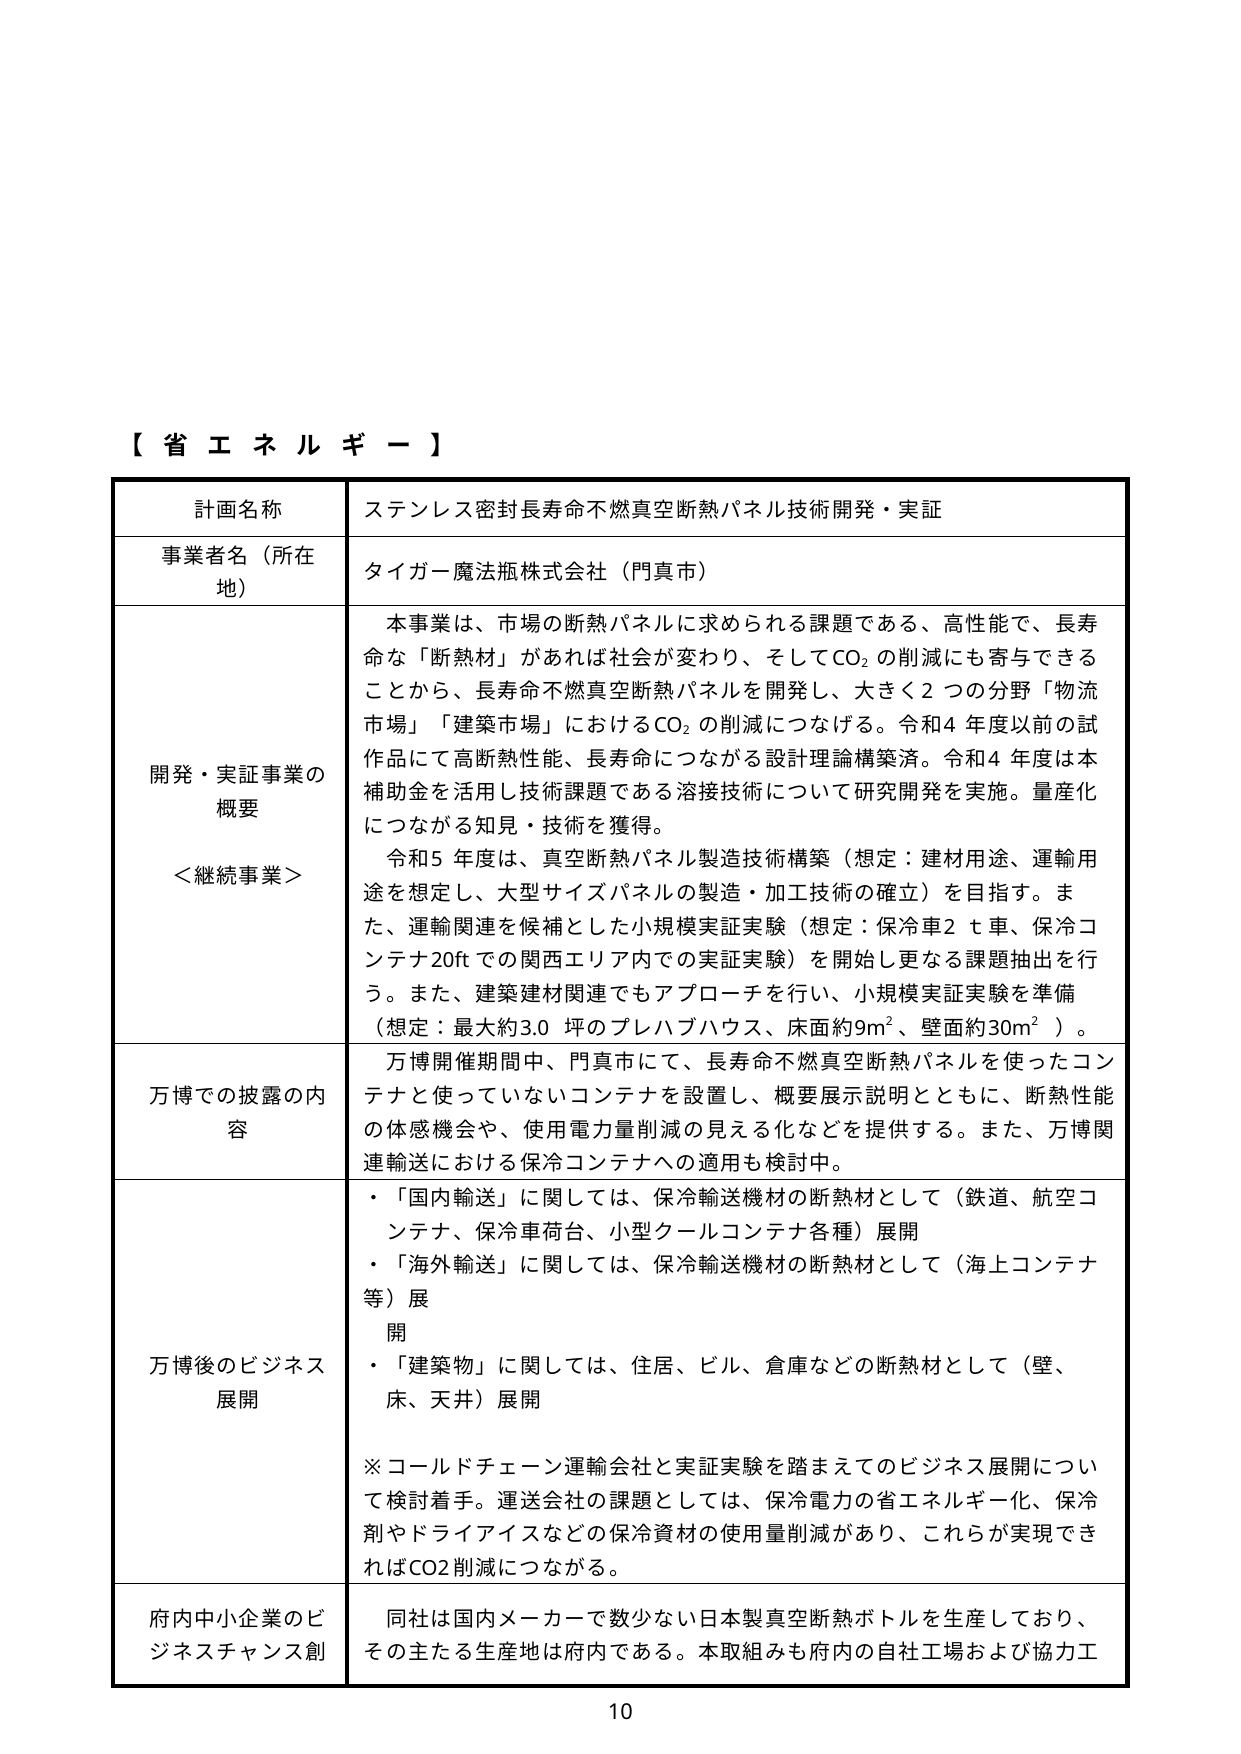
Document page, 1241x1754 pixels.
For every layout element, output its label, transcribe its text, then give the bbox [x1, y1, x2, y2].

text 【省エネルギー】 [118, 410, 1122, 477]
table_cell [115, 1584, 345, 1684]
table_cell 本事業は、市場の断熱パネルに求められる課題である、高性能で、長寿命な「断熱材」があれば社会が変わり、そしてCO2の削減にも寄与できることから、長寿命不燃真空断熱パネルを開発し、大きく2つの分野「物流市場」「建築市場」におけるCO2の削減につなげる。令和4年度以前の試作品にて高断熱性能、長寿命につながる設計理論構築済。令和4年度は本補助金を活用し技術課題である溶接技術について研究開発を実施。量産化につながる知見・技術を獲得。 令和5年度は、真空断熱パネル製造技術構築（想定：建材用途、運輸用途を想定し、大型サイズパネルの製造・加工技術の確立）を目指す。また、運輸関連を候補とした小規模実証実験（想定：保冷車2ｔ車、保冷コンテナ20ftでの関西エリア内での実証実験）を開始し更なる課題抽出を行う。また、建築建材関連でもアプローチを行い、小規模実証実験を準備（想定：最大約3.0坪のプレハブハウス、床面約9m2、壁面約30m2）。 [349, 606, 1125, 1043]
table_header 計画名称 [115, 482, 345, 536]
table_cell 万博開催期間中、門真市にて、長寿命不燃真空断熱パネルを使ったコンテナと使っていないコンテナを設置し、概要展示説明とともに、断熱性能の体感機会や、使用電力量削減の見える化などを提供する。また、万博関連輸送における保冷コンテナへの適用も検討中。 [349, 1044, 1125, 1178]
table_cell ・「国内輸送」に関しては、保冷輸送機材の断熱材として（鉄道、航空コンテナ、保冷車荷台、小型クールコンテナ各種）展開 ・「海外輸送」に関しては、保冷輸送機材の断熱材として（海上コンテナ等）展 開 ・「建築物」に関しては、住居、ビル、倉庫などの断熱材として（壁、床、天井）展開 ※コールドチェーン運輸会社と実証実験を踏まえてのビジネス展開について検討着手。運送会社の課題としては、保冷電力の省エネルギー化、保冷剤やドライアイスなどの保冷資材の使用量削減があり、これらが実現できればCO2削減につながる。 [349, 1180, 1125, 1583]
table_cell 開発・実証事業の概要 ＜継続事業＞ [115, 606, 345, 1043]
table_cell 事業者名（所在地） [115, 537, 345, 604]
table_cell 万博後のビジネス展開 [115, 1180, 345, 1583]
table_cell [349, 1584, 1125, 1684]
table_cell タイガー魔法瓶株式会社（門真市） [349, 537, 1125, 604]
table_header ステンレス密封長寿命不燃真空断熱パネル技術開発・実証 [349, 482, 1125, 536]
table_cell 万博での披露の内容 [115, 1044, 345, 1178]
